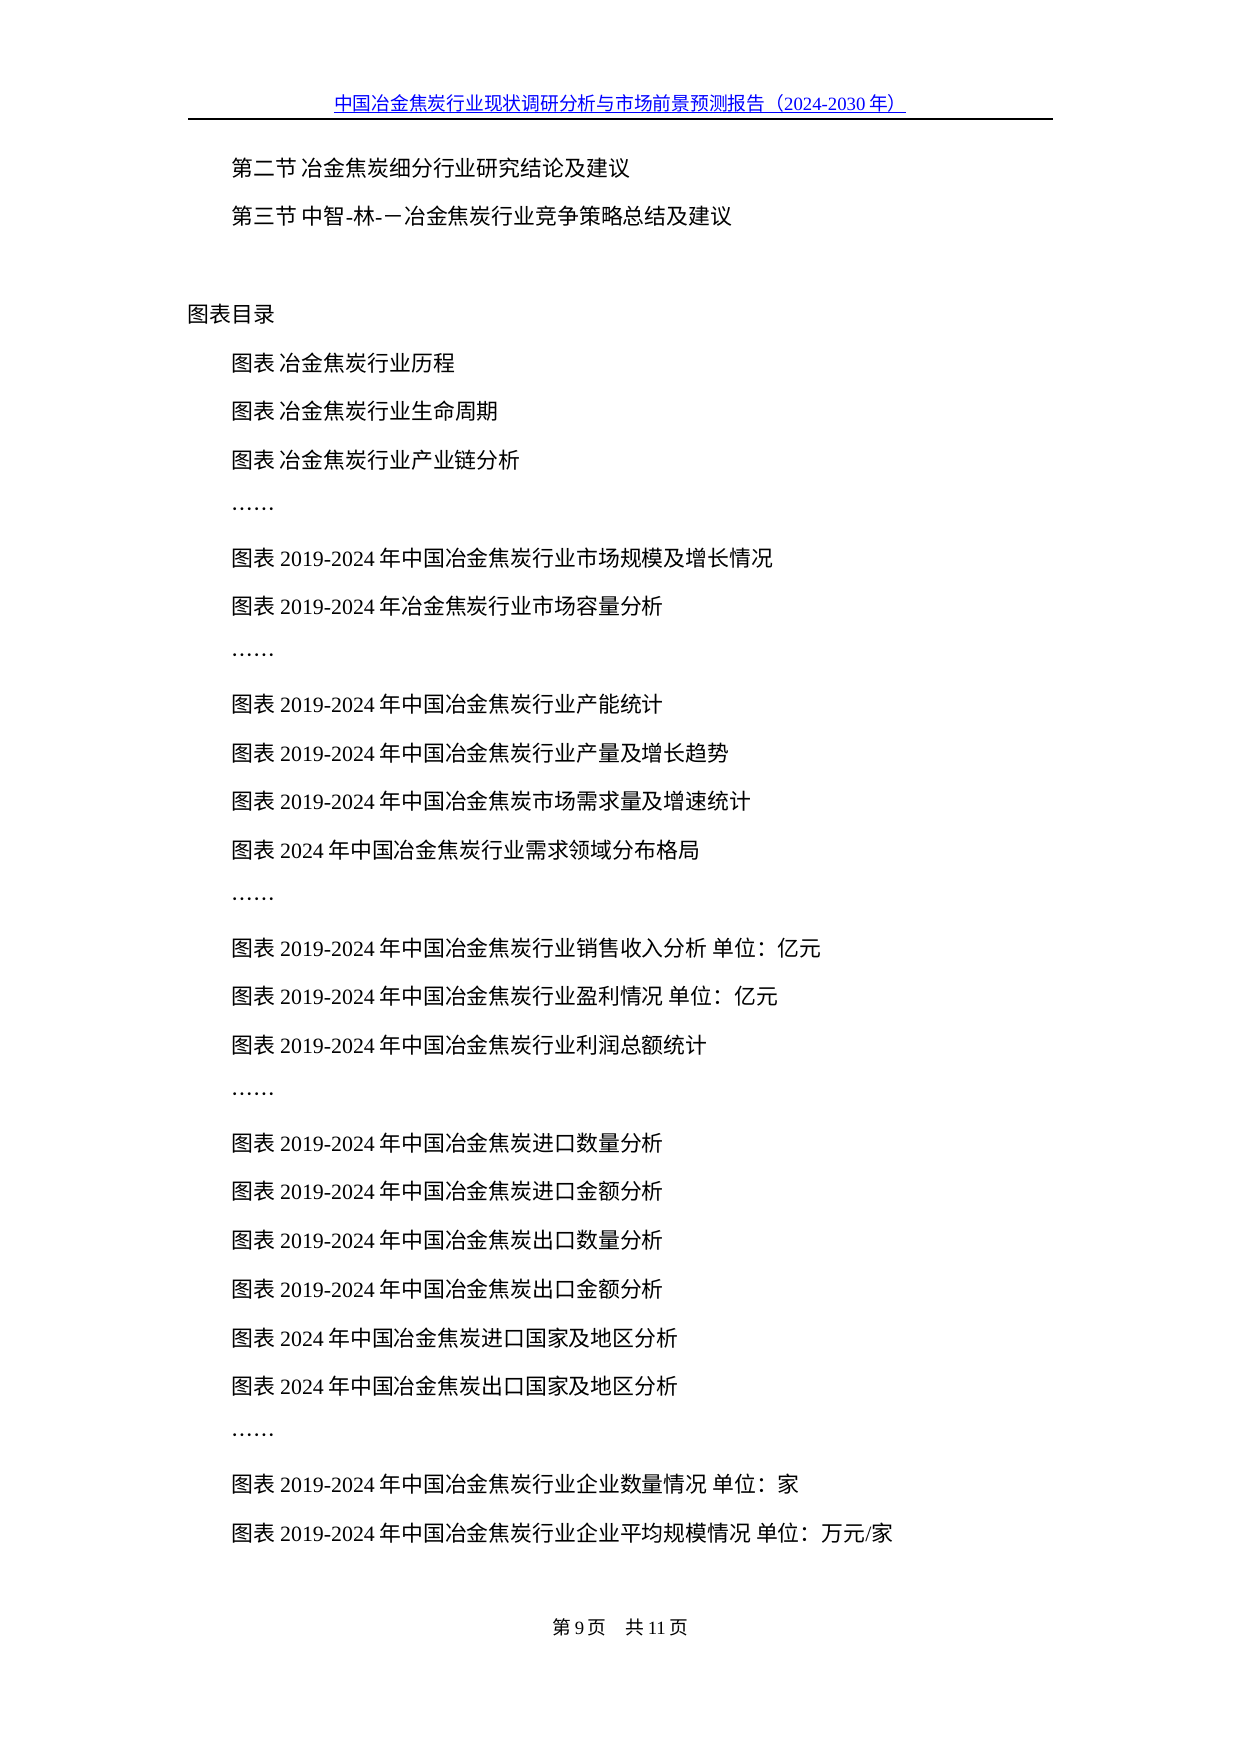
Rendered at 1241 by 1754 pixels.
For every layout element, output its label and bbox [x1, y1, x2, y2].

text [187, 150, 1053, 1548]
